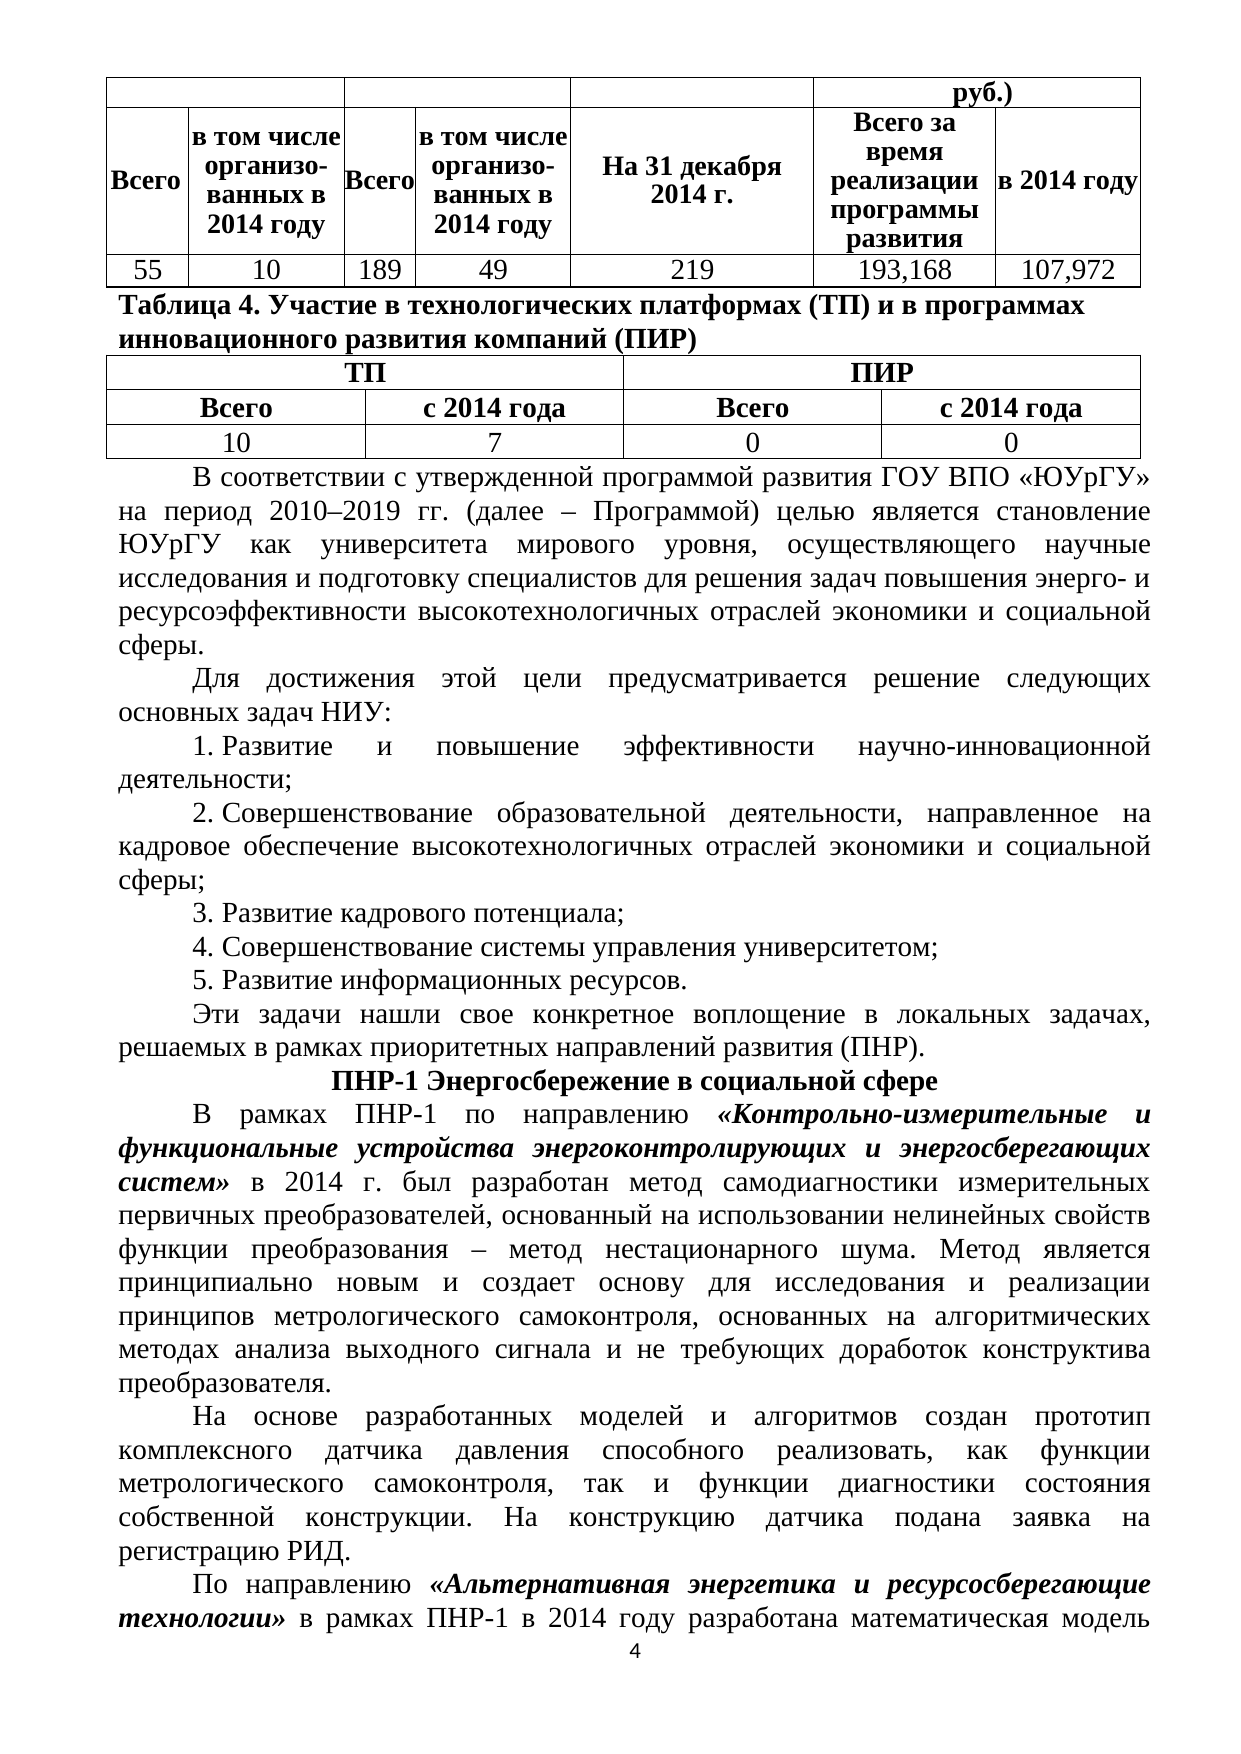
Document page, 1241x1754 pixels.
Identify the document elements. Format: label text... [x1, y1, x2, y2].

table_cell Всего за время реализации программы развития [814, 108, 995, 254]
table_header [571, 78, 813, 107]
table_cell с 2014 года [882, 390, 1140, 424]
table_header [345, 78, 570, 107]
list Развитие информационных ресурсов. [118, 962, 1152, 996]
text Эти задачи нашли свое конкретное воплощение в локальных задачах, решаемых в рамках приоритетных направлений развития (ПНР). [118, 996, 1152, 1063]
table_cell 193,168 [814, 255, 995, 286]
table_cell На 31 декабря 2014 г. [571, 108, 813, 254]
list Развитие и повышение эффективности научно-инновационной деятельности; [118, 728, 1152, 795]
table_cell в том числе организо-ванных в 2014 году [416, 108, 570, 254]
table_cell 189 [345, 255, 415, 286]
text Для достижения этой цели предусматривается решение следующих основных задач НИУ: [118, 661, 1152, 728]
list Развитие кадрового потенциала; [118, 895, 1152, 929]
table_cell в том числе организо-ванных в 2014 году [189, 108, 344, 254]
list Совершенствование образовательной деятельности, направленное на кадровое обеспечение высокотехнологичных отраслей экономики и социальной сферы; [118, 795, 1152, 895]
text В рамках ПНР-1 по направлению «Контрольно-измерительные и функциональные устройства энергоконтролирующих и энергосберегающих систем» в 2014 г. был разработан метод самодиагностики измерительных первичных преобразователей, основанный на использовании нелинейных свойств функции преобразования – метод нестационарного шума. Метод является принципиально новым и создает основу для исследования и реализации принципов метрологического самоконтроля, основанных на алгоритмических методах анализа выходного сигнала и не требующих доработок конструктива преобразователя. [118, 1097, 1152, 1398]
table_cell 49 [416, 255, 570, 286]
table_header ПИР [624, 356, 1140, 389]
table_cell Всего [107, 390, 365, 424]
table_cell 0 [882, 425, 1140, 458]
table_cell 10 [107, 425, 365, 458]
table_cell Всего [345, 108, 415, 254]
text Таблица 4. Участие в технологических платформах (ТП) и в программах инновационного развития компаний (ПИР) [118, 287, 1152, 354]
text ПНР-1 Энергосбережение в социальной сфере [118, 1063, 1152, 1097]
table_cell в 2014 году [996, 108, 1140, 254]
table_cell Всего [624, 390, 881, 424]
list Совершенствование системы управления университетом; [118, 929, 1152, 962]
table_cell 107,972 [996, 255, 1140, 286]
table_cell с 2014 года [366, 390, 623, 424]
table_cell 219 [571, 255, 813, 286]
text В соответствии с утвержденной программой развития ГОУ ВПО «ЮУрГУ» на период 2010–2019 гг. (далее – Программой) целью является становление ЮУрГУ как университета мирового уровня, осуществляющего научные исследования и подготовку специалистов для решения задач повышения энерго- и ресурсоэффективности высокотехнологичных отраслей экономики и социальной сферы. [118, 459, 1152, 661]
table_cell Всего [107, 108, 188, 254]
table_cell 10 [189, 255, 344, 286]
text На основе разработанных моделей и алгоритмов создан прототип комплексного датчика давления способного реализовать, как функции метрологического самоконтроля, так и функции диагностики состояния собственной конструкции. На конструкцию датчика подана заявка на регистрацию РИД. [118, 1398, 1152, 1566]
table_cell 7 [366, 425, 623, 458]
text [118, 1566, 1152, 1633]
table_header ТП [107, 356, 623, 389]
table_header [814, 78, 1140, 107]
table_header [107, 78, 344, 107]
table_cell 55 [107, 255, 188, 286]
table_cell 0 [624, 425, 881, 458]
